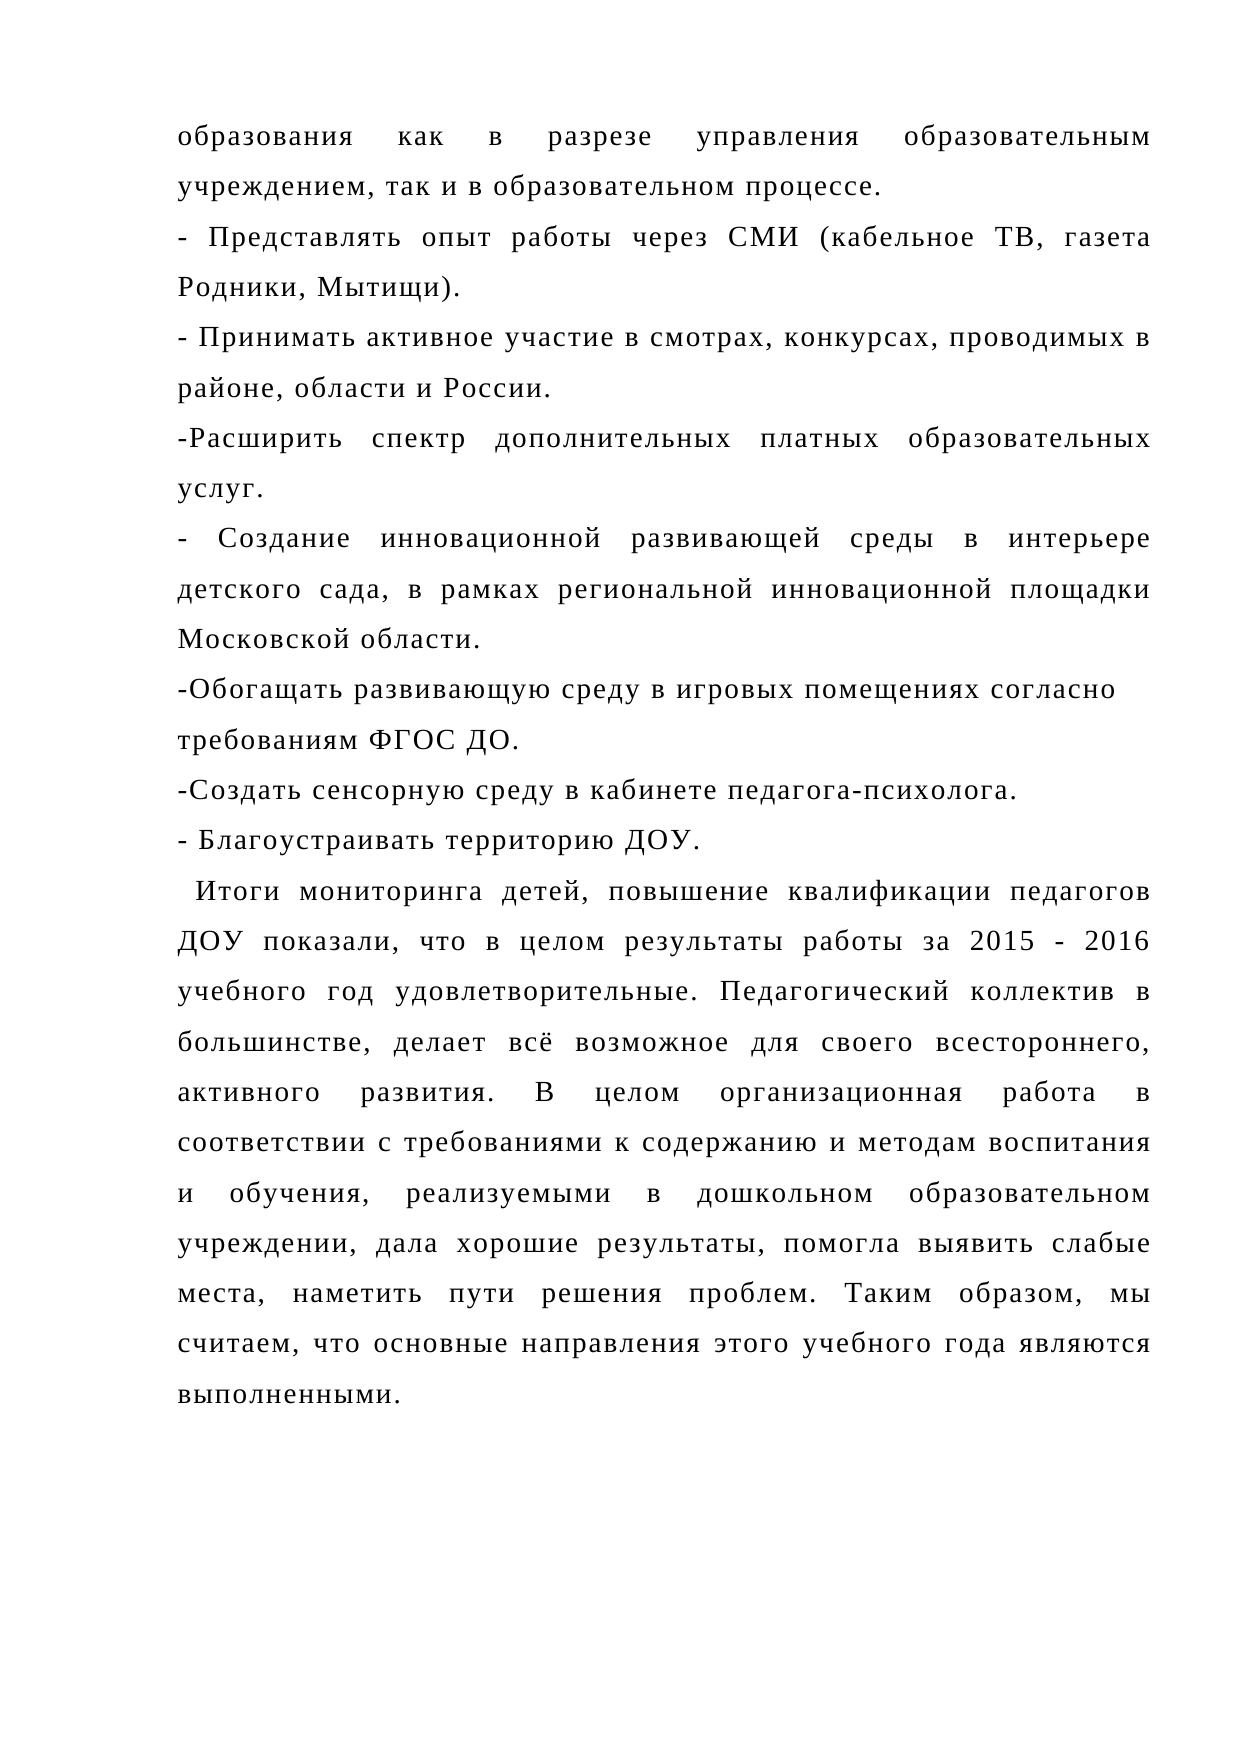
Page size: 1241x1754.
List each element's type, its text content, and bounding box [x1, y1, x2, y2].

text Итоги мониторинга детей, повышение квалификации педагогов ДОУ показали, что в целом результаты работы за 2015 - 2016 учебного год удовлетворительные. Педагогический коллектив в большинстве, делает всё возможное для своего всестороннего, активного развития. В целом организационная работа в соответствии с требованиями к содержанию и методам воспитания и обучения, реализуемыми в дошкольном образовательном учреждении, дала хорошие результаты, помогла выявить слабые места, наметить пути решения проблем. Таким образом, мы считаем, что основные направления этого учебного года являются выполненными. [177, 873, 1152, 1409]
text -Обогащать развивающую среду в игровых помещениях согласно [177, 672, 1152, 705]
text -Расширить спектр дополнительных платных образовательных услуг. [177, 420, 1152, 504]
text - Создание инновационной развивающей среды в интерьере детского сада, в рамках региональной инновационной площадки Московской области. [177, 521, 1152, 655]
text -Создать сенсорную среду в кабинете педагога-психолога. [177, 772, 1152, 806]
text требованиям ФГОС ДО. [177, 722, 1152, 755]
text - Принимать активное участие в смотрах, конкурсах, проводимых в районе, области и России. [177, 319, 1152, 403]
text - Благоустраивать территорию ДОУ. [177, 822, 1152, 856]
text - Представлять опыт работы через СМИ (кабельное ТВ, газета Родники, Мытищи). [177, 219, 1152, 303]
text образования как в разрезе управления образовательным учреждением, так и в образовательном процессе. [177, 118, 1152, 202]
